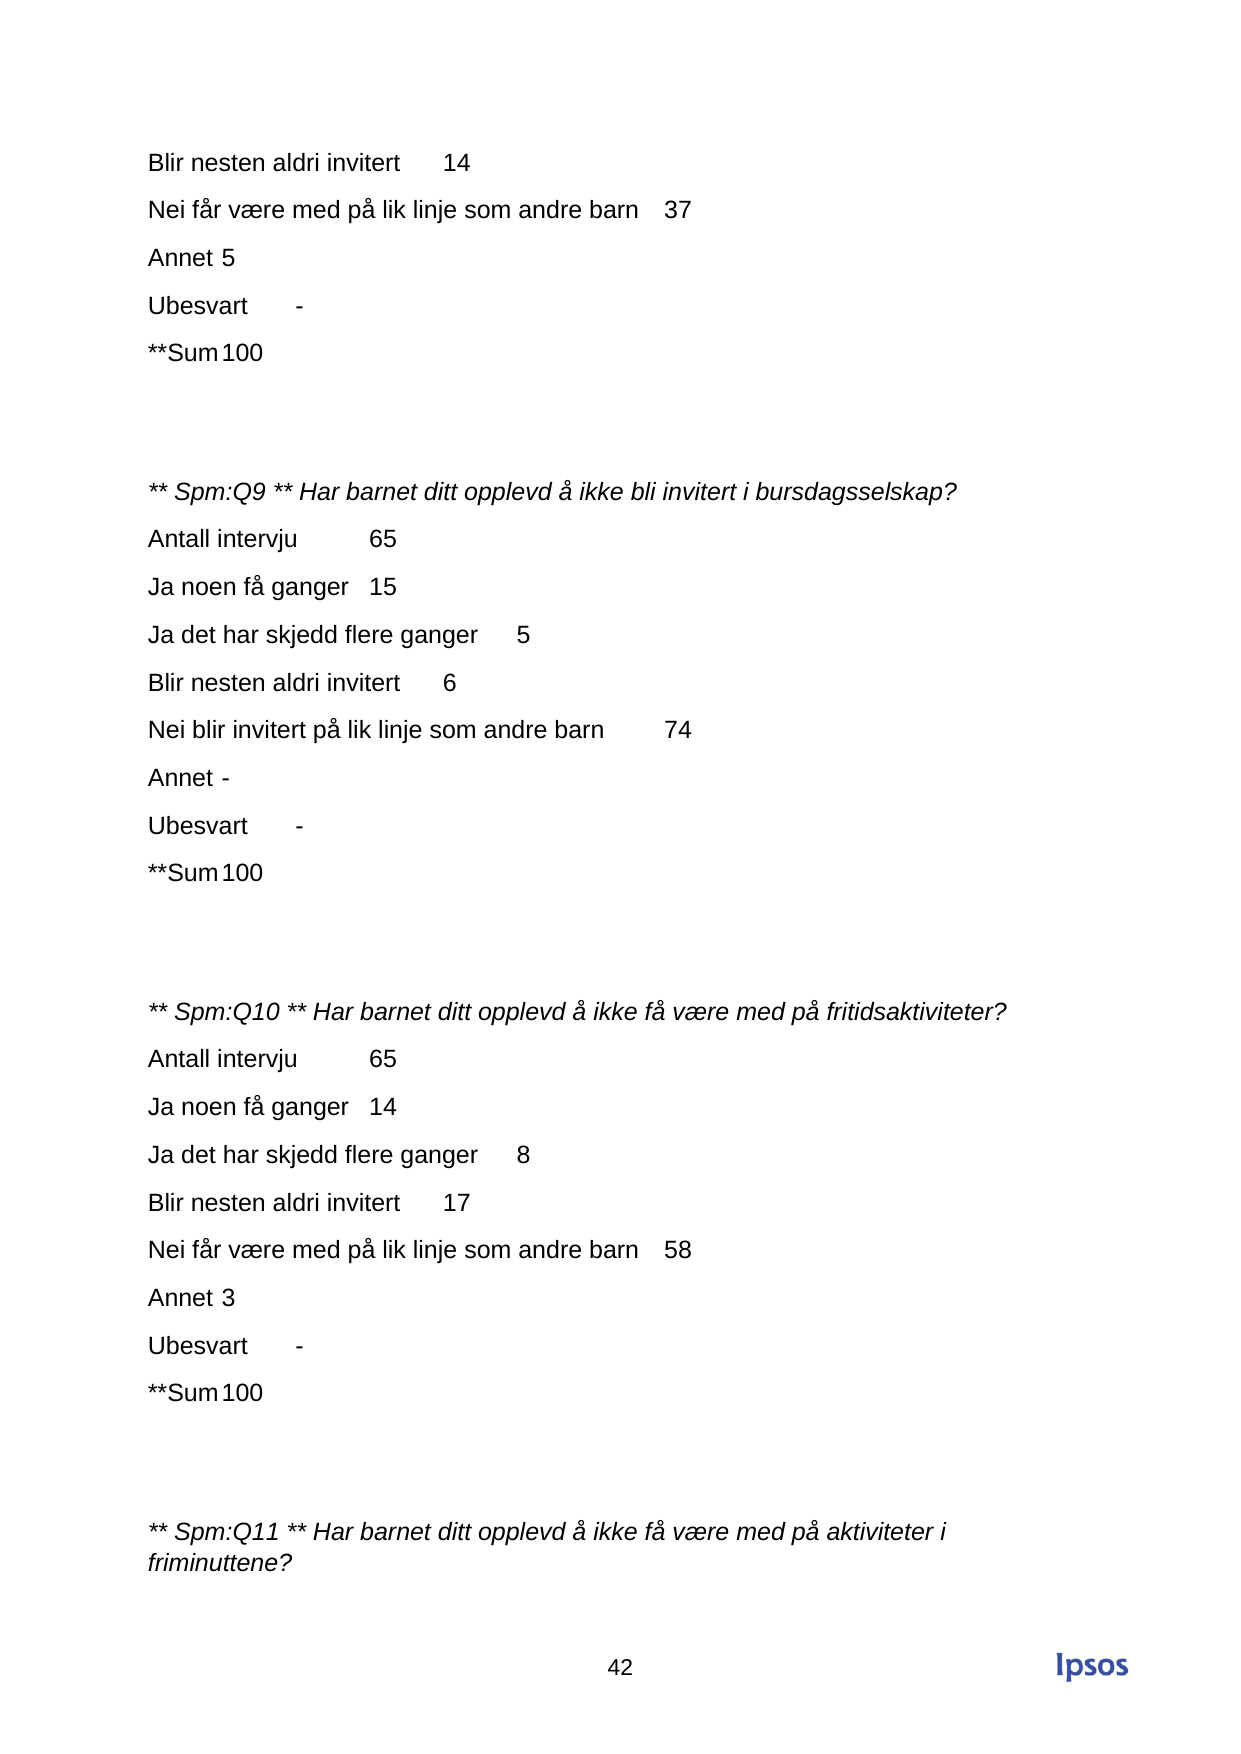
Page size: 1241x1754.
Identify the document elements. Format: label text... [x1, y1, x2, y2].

text Ubesvart - [148, 291, 1093, 319]
text Annet 3 [148, 1283, 1093, 1312]
text Nei får være med på lik linje som andre barn 58 [148, 1235, 1093, 1264]
text ** Spm:Q11 ** Har barnet ditt opplevd å ikke få være med på aktiviteter i friminuttene? [148, 1517, 1093, 1577]
text Ja noen få ganger 15 [148, 572, 1093, 601]
text Ubesvart - [148, 811, 1093, 839]
text Ja det har skjedd flere ganger 8 [148, 1140, 1093, 1169]
text Annet - [148, 763, 1093, 792]
picture [1053, 1647, 1134, 1685]
text Nei får være med på lik linje som andre barn 37 [148, 195, 1093, 224]
text **Sum 100 [148, 858, 1093, 887]
text Antall intervju 65 [148, 1044, 1093, 1073]
text Ja noen få ganger 14 [148, 1092, 1093, 1121]
text Blir nesten aldri invitert 17 [148, 1188, 1093, 1216]
text ** Spm:Q10 ** Har barnet ditt opplevd å ikke få være med på fritidsaktiviteter? [148, 997, 1093, 1026]
text Antall intervju 65 [148, 524, 1093, 553]
text Ja det har skjedd flere ganger 5 [148, 620, 1093, 649]
text ** Spm:Q9 ** Har barnet ditt opplevd å ikke bli invitert i bursdagsselskap? [148, 477, 1093, 506]
text Ubesvart - [148, 1331, 1093, 1359]
text Blir nesten aldri invitert 6 [148, 668, 1093, 696]
text Annet 5 [148, 243, 1093, 272]
text **Sum 100 [148, 1378, 1093, 1407]
text **Sum 100 [148, 338, 1093, 367]
text Blir nesten aldri invitert 14 [148, 148, 1093, 176]
text Nei blir invitert på lik linje som andre barn 74 [148, 715, 1093, 744]
